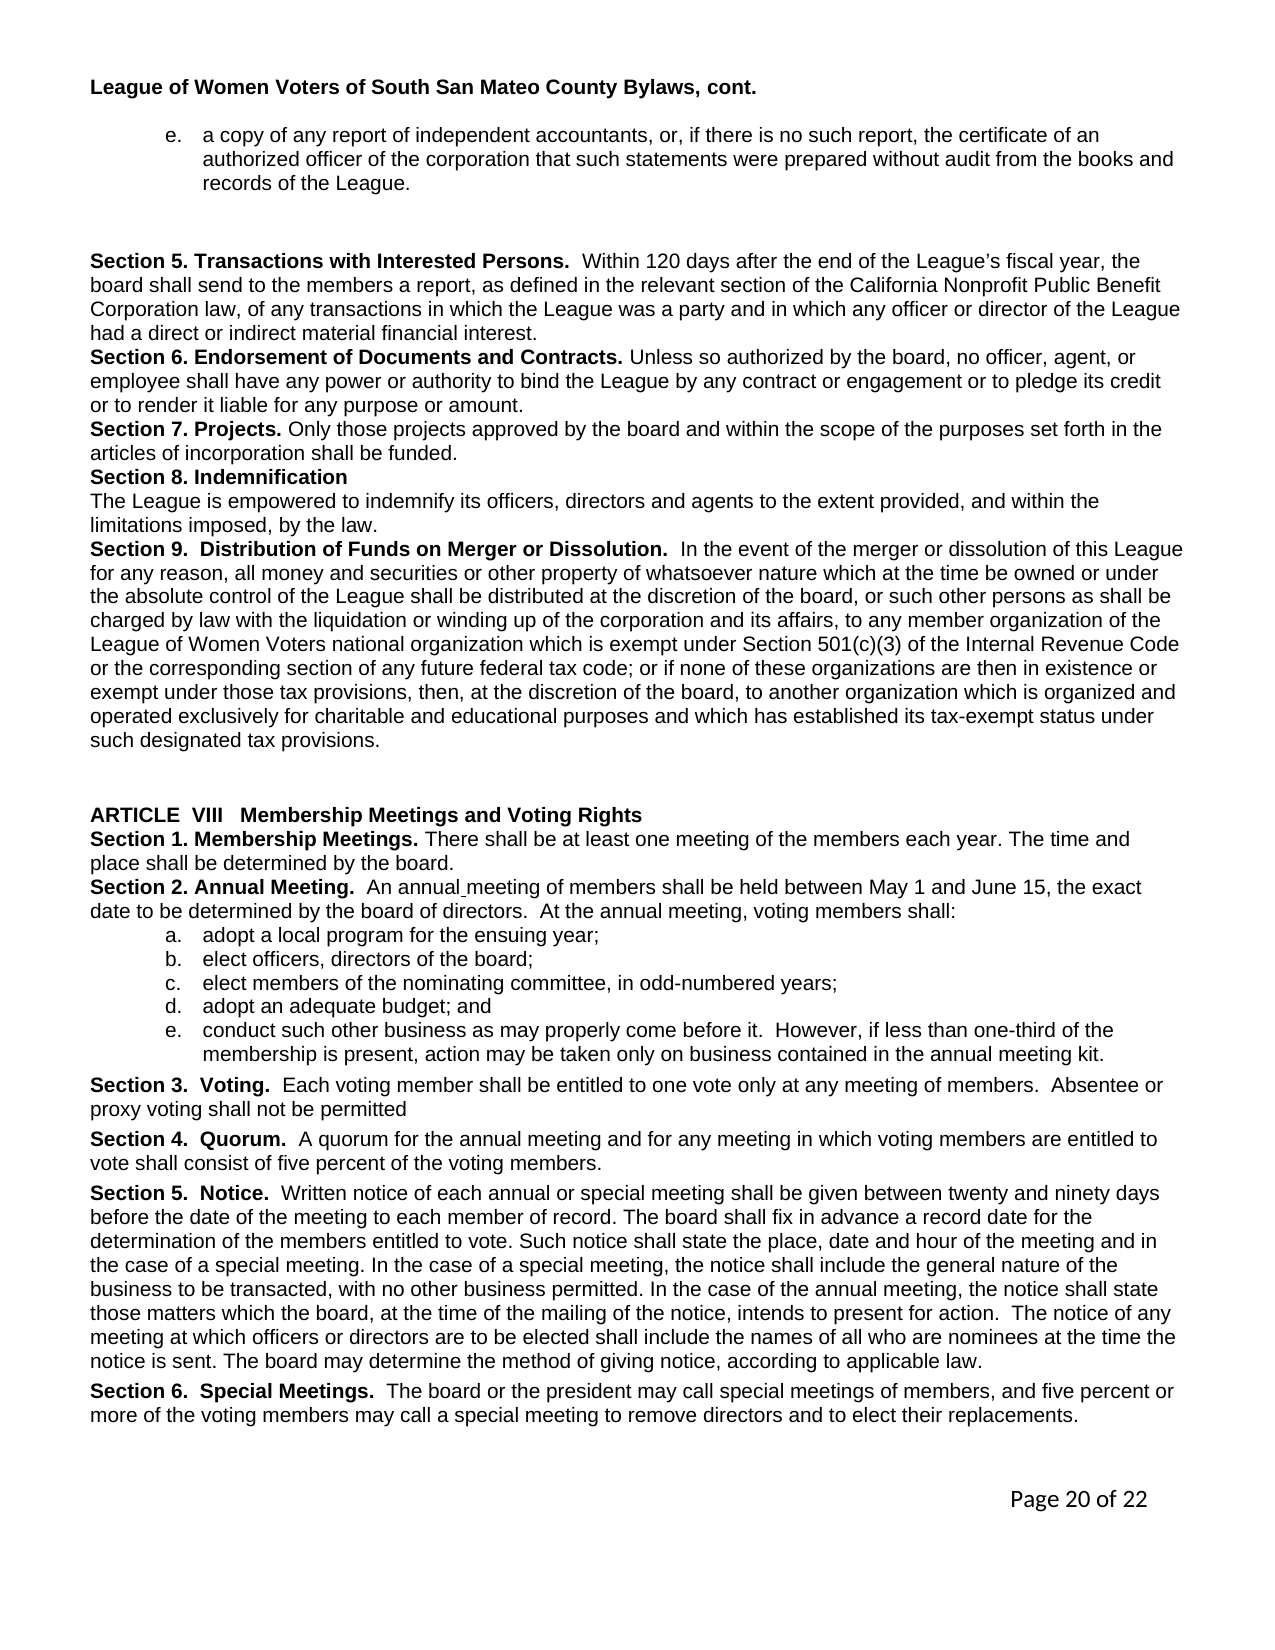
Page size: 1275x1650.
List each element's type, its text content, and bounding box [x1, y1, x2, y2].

list adopt an adequate budget; and [165, 994, 1185, 1018]
list a copy of any report of independent accountants, or, if there is no such report, the certificate of an authorized officer of the corporation that such statements were prepared without audit from the books and records of the League. [165, 123, 1185, 195]
text Section 9. Distribution of Funds on Merger or Dissolution. In the event of the merger or dissolution of this League for any reason, all money and securities or other property of whatsoever nature which at the time be owned or under the absolute control of the League shall be distributed at the discretion of the board, or such other persons as shall be charged by law with the liquidation or winding up of the corporation and its affairs, to any member organization of the League of Women Voters national organization which is exempt under Section 501(c)(3) of the Internal Revenue Code or the corresponding section of any future federal tax code; or if none of these organizations are then in existence or exempt under those tax provisions, then, at the discretion of the board, to another organization which is organized and operated exclusively for charitable and educational purposes and which has established its tax-exempt status under such designated tax provisions. [90, 536, 1185, 752]
text Section 2. Annual Meeting. An annual meeting of members shall be held between May 1 and June 15, the exact date to be determined by the board of directors. At the annual meeting, voting members shall: [90, 874, 1185, 922]
text Section 8. Indemnification [90, 464, 1185, 488]
text The League is empowered to indemnify its officers, directors and agents to the extent provided, and within the limitations imposed, by the law. [90, 488, 1185, 536]
text Section 4. Quorum. A quorum for the annual meeting and for any meeting in which voting members are entitled to vote shall consist of five percent of the voting members. [90, 1127, 1185, 1174]
list adopt a local program for the ensuing year; [165, 922, 1185, 946]
list elect members of the nominating committee, in odd-numbered years; [165, 970, 1185, 994]
text Section 6. Endorsement of Documents and Contracts. Unless so authorized by the board, no officer, agent, or employee shall have any power or authority to bind the League by any contract or engagement or to pledge its credit or to render it liable for any purpose or amount. [90, 345, 1185, 417]
text Section 1. Membership Meetings. There shall be at least one meeting of the members each year. The time and place shall be determined by the board. [90, 827, 1185, 874]
text Section 5. Transactions with Interested Persons. Within 120 days after the end of the League’s fiscal year, the board shall send to the members a report, as defined in the relevant section of the California Nonprofit Public Benefit Corporation law, of any transactions in which the League was a party and in which any officer or director of the League had a direct or indirect material financial interest. [90, 249, 1185, 345]
text Section 3. Voting. Each voting member shall be entitled to one vote only at any meeting of members. Absentee or proxy voting shall not be permitted [90, 1072, 1185, 1120]
list conduct such other business as may properly come before it. However, if less than one-third of the membership is present, action may be taken only on business contained in the annual meeting kit. [165, 1018, 1185, 1066]
text ARTICLE VIII Membership Meetings and Voting Rights [90, 803, 1185, 827]
text Section 5. Notice. Written notice of each annual or special meeting shall be given between twenty and ninety days before the date of the meeting to each member of record. The board shall fix in advance a record date for the determination of the members entitled to vote. Such notice shall state the place, date and hour of the meeting and in the case of a special meeting. In the case of a special meeting, the notice shall include the general nature of the business to be transacted, with no other business permitted. In the case of the annual meeting, the notice shall state those matters which the board, at the time of the mailing of the notice, intends to present for action. The notice of any meeting at which officers or directors are to be elected shall include the names of all who are nominees at the time the notice is sent. The board may determine the method of giving notice, according to applicable law. [90, 1181, 1185, 1372]
list elect officers, directors of the board; [165, 946, 1185, 970]
text Section 6. Special Meetings. The board or the president may call special meetings of members, and five percent or more of the voting members may call a special meeting to remove directors and to elect their replacements. [90, 1379, 1185, 1427]
text Section 7. Projects. Only those projects approved by the board and within the scope of the purposes set forth in the articles of incorporation shall be funded. [90, 417, 1185, 464]
